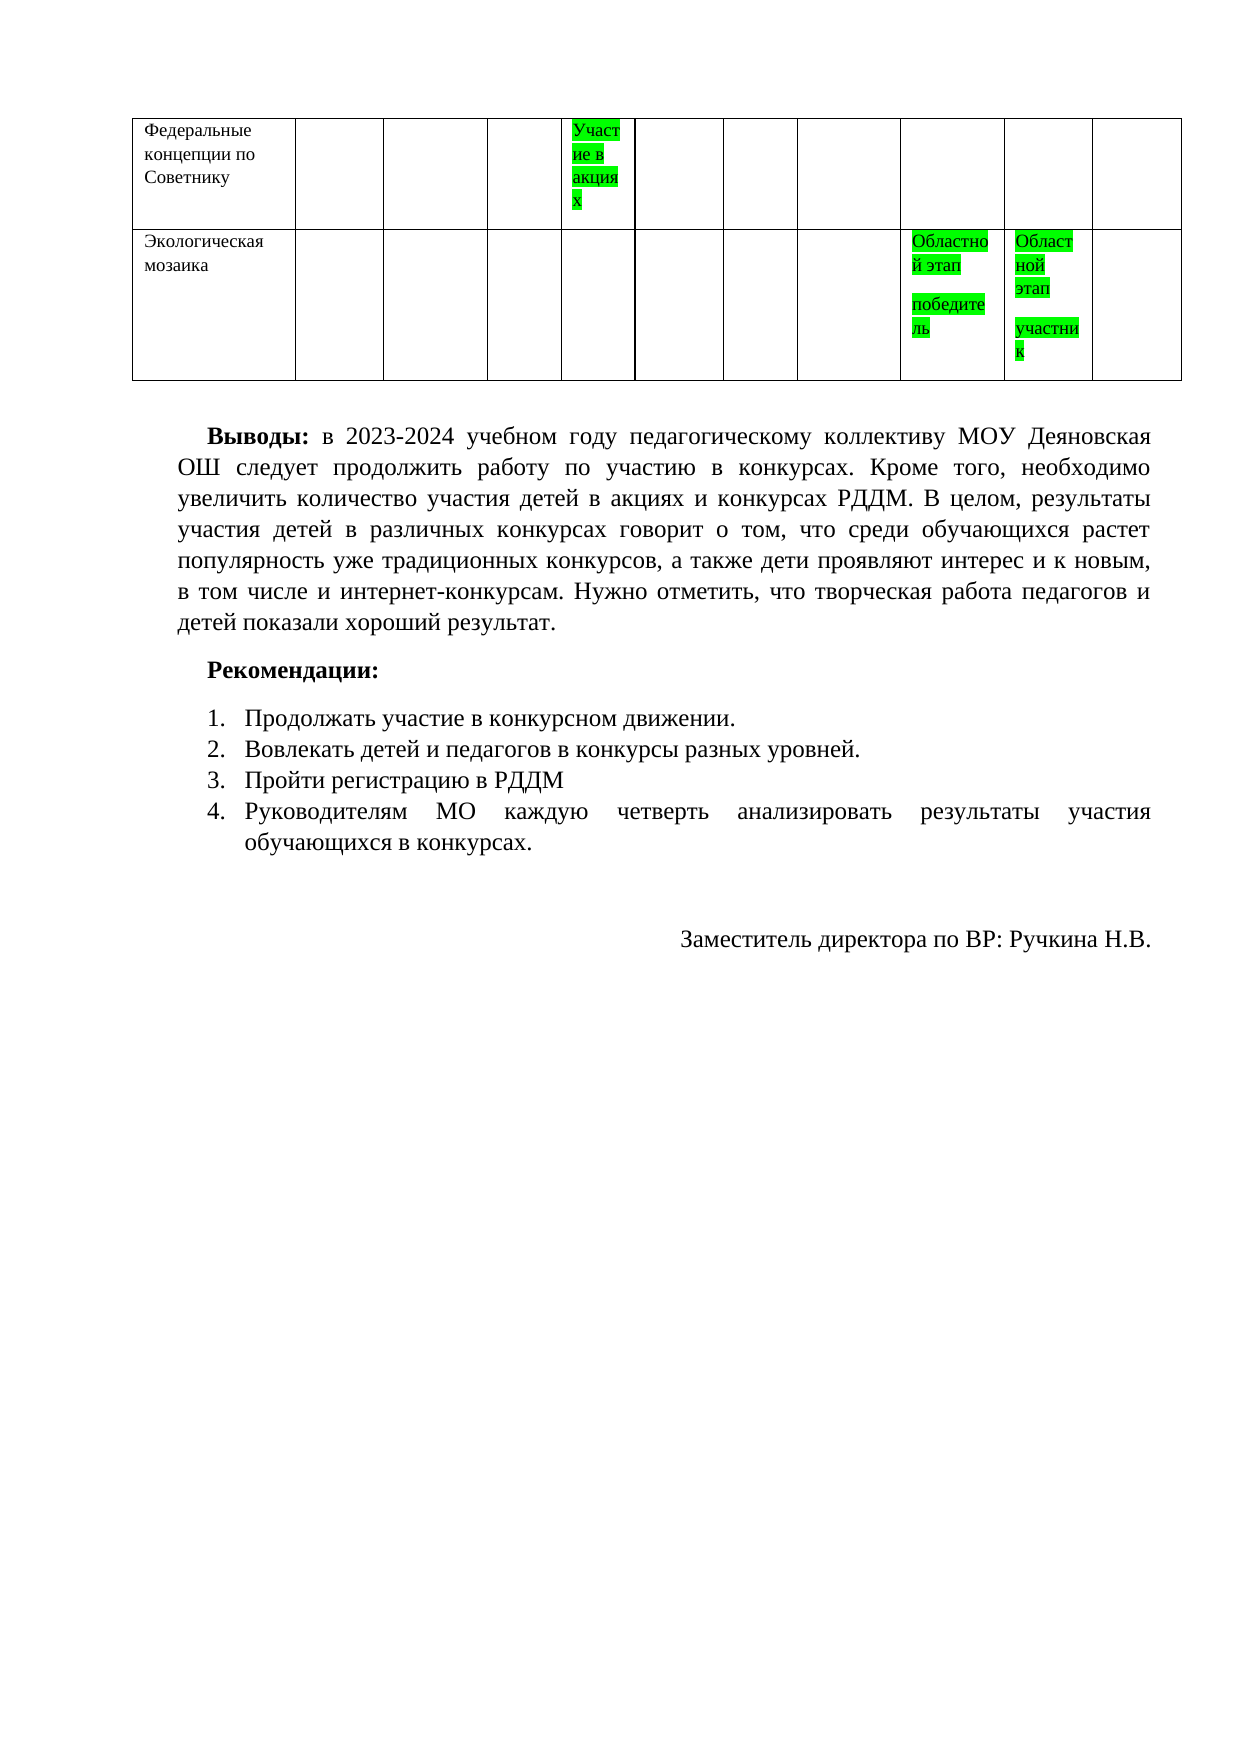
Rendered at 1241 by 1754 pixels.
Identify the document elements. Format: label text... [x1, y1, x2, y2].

list Продолжать участие в конкурсном движении. [207, 703, 1152, 731]
table_cell [488, 119, 561, 229]
text Рекомендации: [177, 655, 1152, 684]
text Заместитель директора по ВР: Ручкина Н.В. [177, 924, 1152, 953]
table_cell [798, 119, 900, 229]
table_cell Экологическая мозаика [133, 230, 295, 380]
table_cell Федеральные концепции по Советнику [133, 119, 295, 229]
list Руководителям МО каждую четверть анализировать результаты участия обучающихся в конкурсах. [207, 796, 1152, 856]
table_cell [636, 119, 723, 229]
table_cell [724, 119, 797, 229]
table_cell [296, 230, 383, 380]
table_cell [1005, 119, 1092, 229]
table_cell [562, 230, 634, 380]
table_cell Областной этап победитель [901, 230, 1004, 380]
table_cell [1093, 119, 1181, 229]
table_cell [384, 230, 487, 380]
text Выводы: в 2023-2024 учебном году педагогическому коллективу МОУ Деяновская ОШ следует продолжить работу по участию в конкурсах. Кроме того, необходимо увеличить количество участия детей в акциях и конкурсах РДДМ. В целом, результаты участия детей в различных конкурсах говорит о том, что среди обучающихся растет популярность уже традиционных конкурсов, а также дети проявляют интерес и к новым, в том числе и интернет-конкурсам. Нужно отметить, что творческая работа педагогов и детей показали хороший результат. [177, 421, 1152, 636]
table_cell [1093, 230, 1181, 380]
table_cell [636, 230, 723, 380]
table_cell [798, 230, 900, 380]
table_cell [384, 119, 487, 229]
list Вовлекать детей и педагогов в конкурсы разных уровней. [207, 734, 1152, 762]
list Пройти регистрацию в РДДМ [207, 765, 1152, 793]
table_cell Областной этап участник [1005, 230, 1092, 380]
table_cell [901, 119, 1004, 229]
table_cell [488, 230, 561, 380]
table_cell [296, 119, 383, 229]
table_cell Участие в акциях [562, 119, 634, 229]
table_cell [724, 230, 797, 380]
